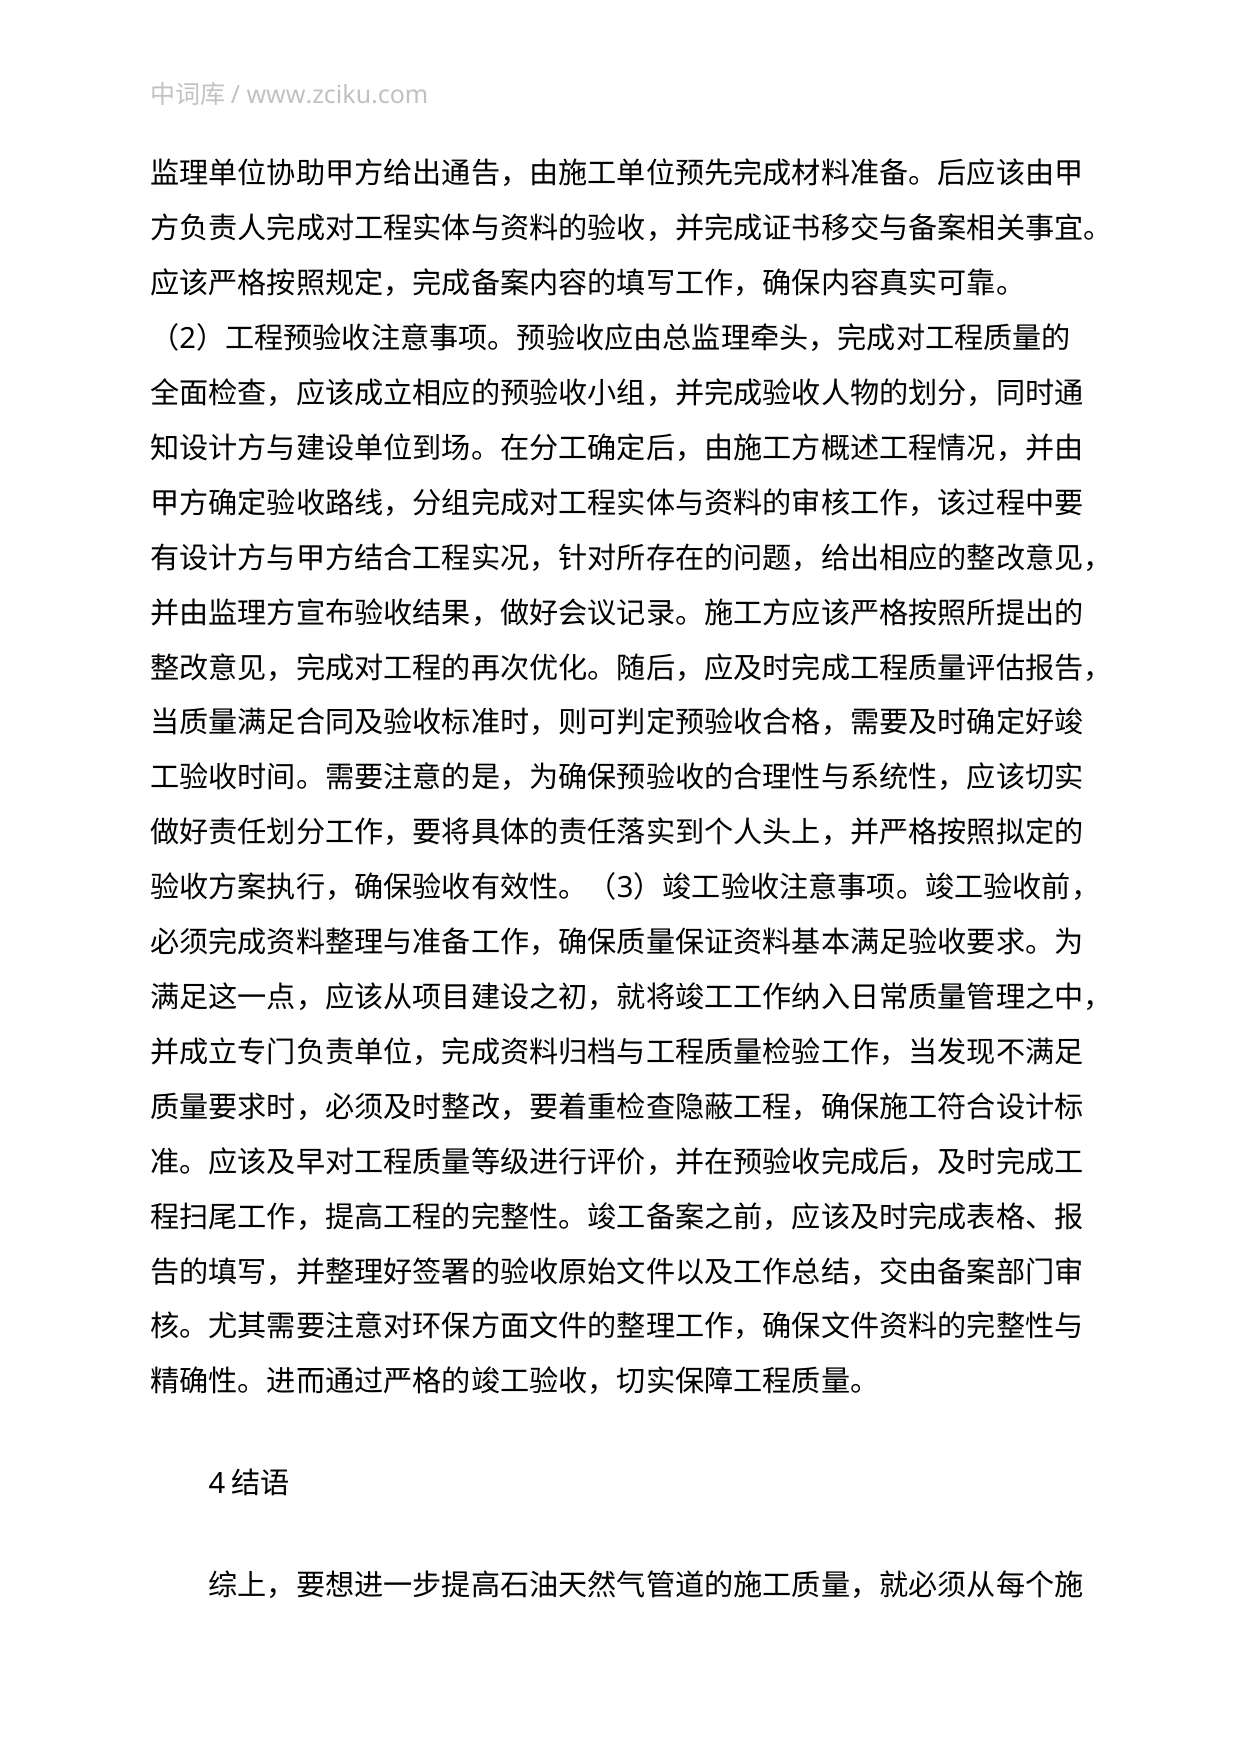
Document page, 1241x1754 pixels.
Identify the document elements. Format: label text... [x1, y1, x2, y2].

text 4结语 [150, 1460, 1090, 1502]
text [150, 150, 1090, 1400]
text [150, 1562, 1090, 1604]
